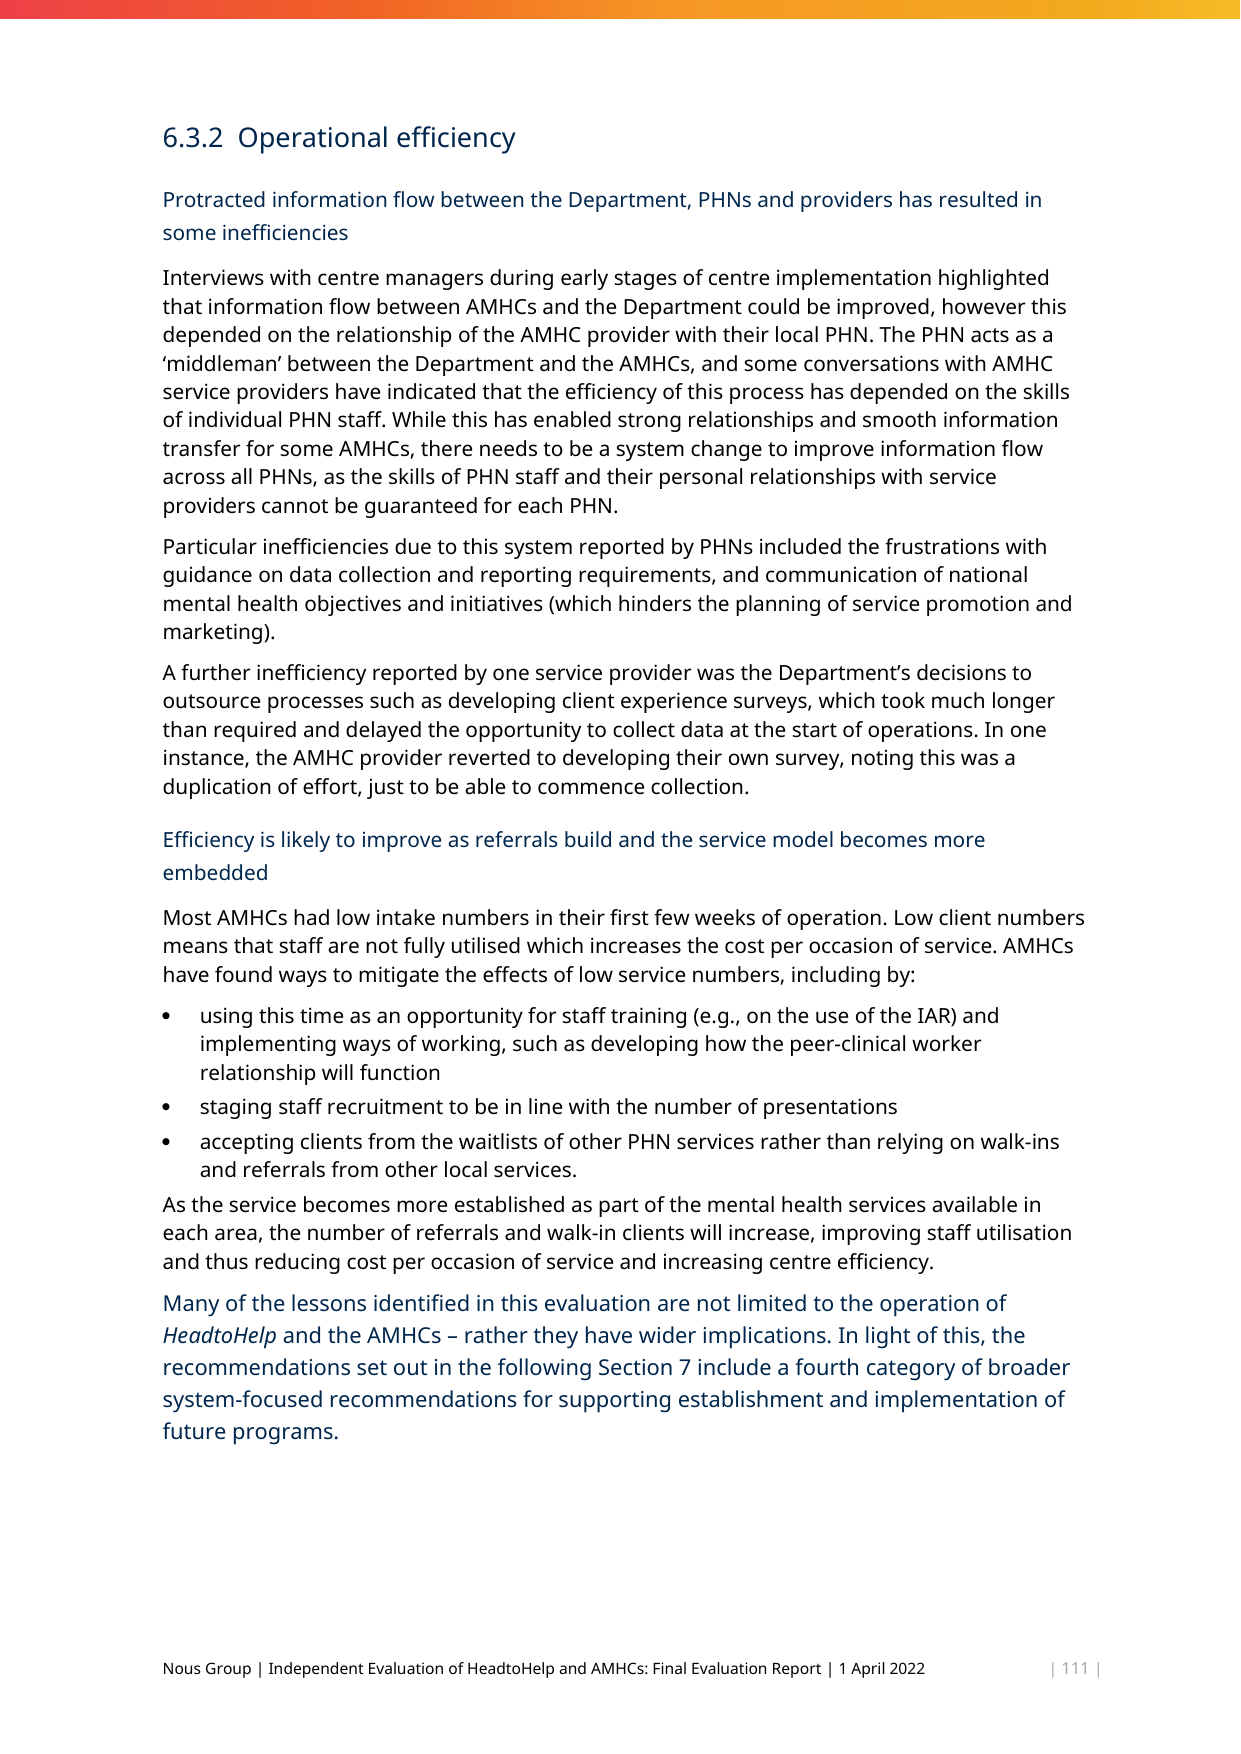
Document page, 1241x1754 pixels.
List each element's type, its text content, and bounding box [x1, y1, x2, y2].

subtitle Protracted information flow between the Department, PHNs and providers has resulted in some inefficiencies [162, 186, 1092, 247]
text Most AMHCs had low intake numbers in their first few weeks of operation. Low client numbers means that staff are not fully utilised which increases the cost per occasion of service. AMHCs have found ways to mitigate the effects of low service numbers, including by: [162, 903, 1092, 988]
text A further inefficiency reported by one service provider was the Department’s decisions to outsource processes such as developing client experience surveys, which took much longer than required and delayed the opportunity to collect data at the start of operations. In one instance, the AMHC provider reverted to developing their own survey, noting this was a duplication of effort, just to be able to commence collection. [162, 658, 1092, 800]
text Many of the lessons identified in this evaluation are not limited to the operation of HeadtoHelp and the AMHCs – rather they have wider implications. In light of this, the recommendations set out in the following Section 7 include a fourth category of broader system-focused recommendations for supporting establishment and implementation of future programs. [162, 1288, 1092, 1446]
text Particular inefficiencies due to this system reported by PHNs included the frustrations with guidance on data collection and reporting requirements, and communication of national mental health objectives and initiatives (which hinders the planning of service promotion and marketing). [162, 532, 1092, 646]
text As the service becomes more established as part of the mental health services available in each area, the number of referrals and walk-in clients will increase, improving staff utilisation and thus reducing cost per occasion of service and increasing centre efficiency. [162, 1190, 1092, 1275]
list accepting clients from the waitlists of other PHN services rather than relying on walk-ins and referrals from other local services. [162, 1127, 1092, 1184]
list using this time as an opportunity for staff training (e.g., on the use of the IAR) and implementing ways of working, such as developing how the peer-clinical worker relationship will function [162, 1001, 1092, 1086]
subtitle Operational efficiency [162, 118, 1092, 155]
picture [0, 0, 1241, 19]
subtitle Efficiency is likely to improve as referrals build and the service model becomes more embedded [162, 825, 1092, 886]
text Interviews with centre managers during early stages of centre implementation highlighted that information flow between AMHCs and the Department could be improved, however this depended on the relationship of the AMHC provider with their local PHN. The PHN acts as a ‘middleman’ between the Department and the AMHCs, and some conversations with AMHC service providers have indicated that the efficiency of this process has depended on the skills of individual PHN staff. While this has enabled strong relationships and smooth information transfer for some AMHCs, there needs to be a system change to improve information flow across all PHNs, as the skills of PHN staff and their personal relationships with service providers cannot be guaranteed for each PHN. [162, 263, 1092, 519]
list staging staff recruitment to be in line with the number of presentations [162, 1092, 1092, 1121]
